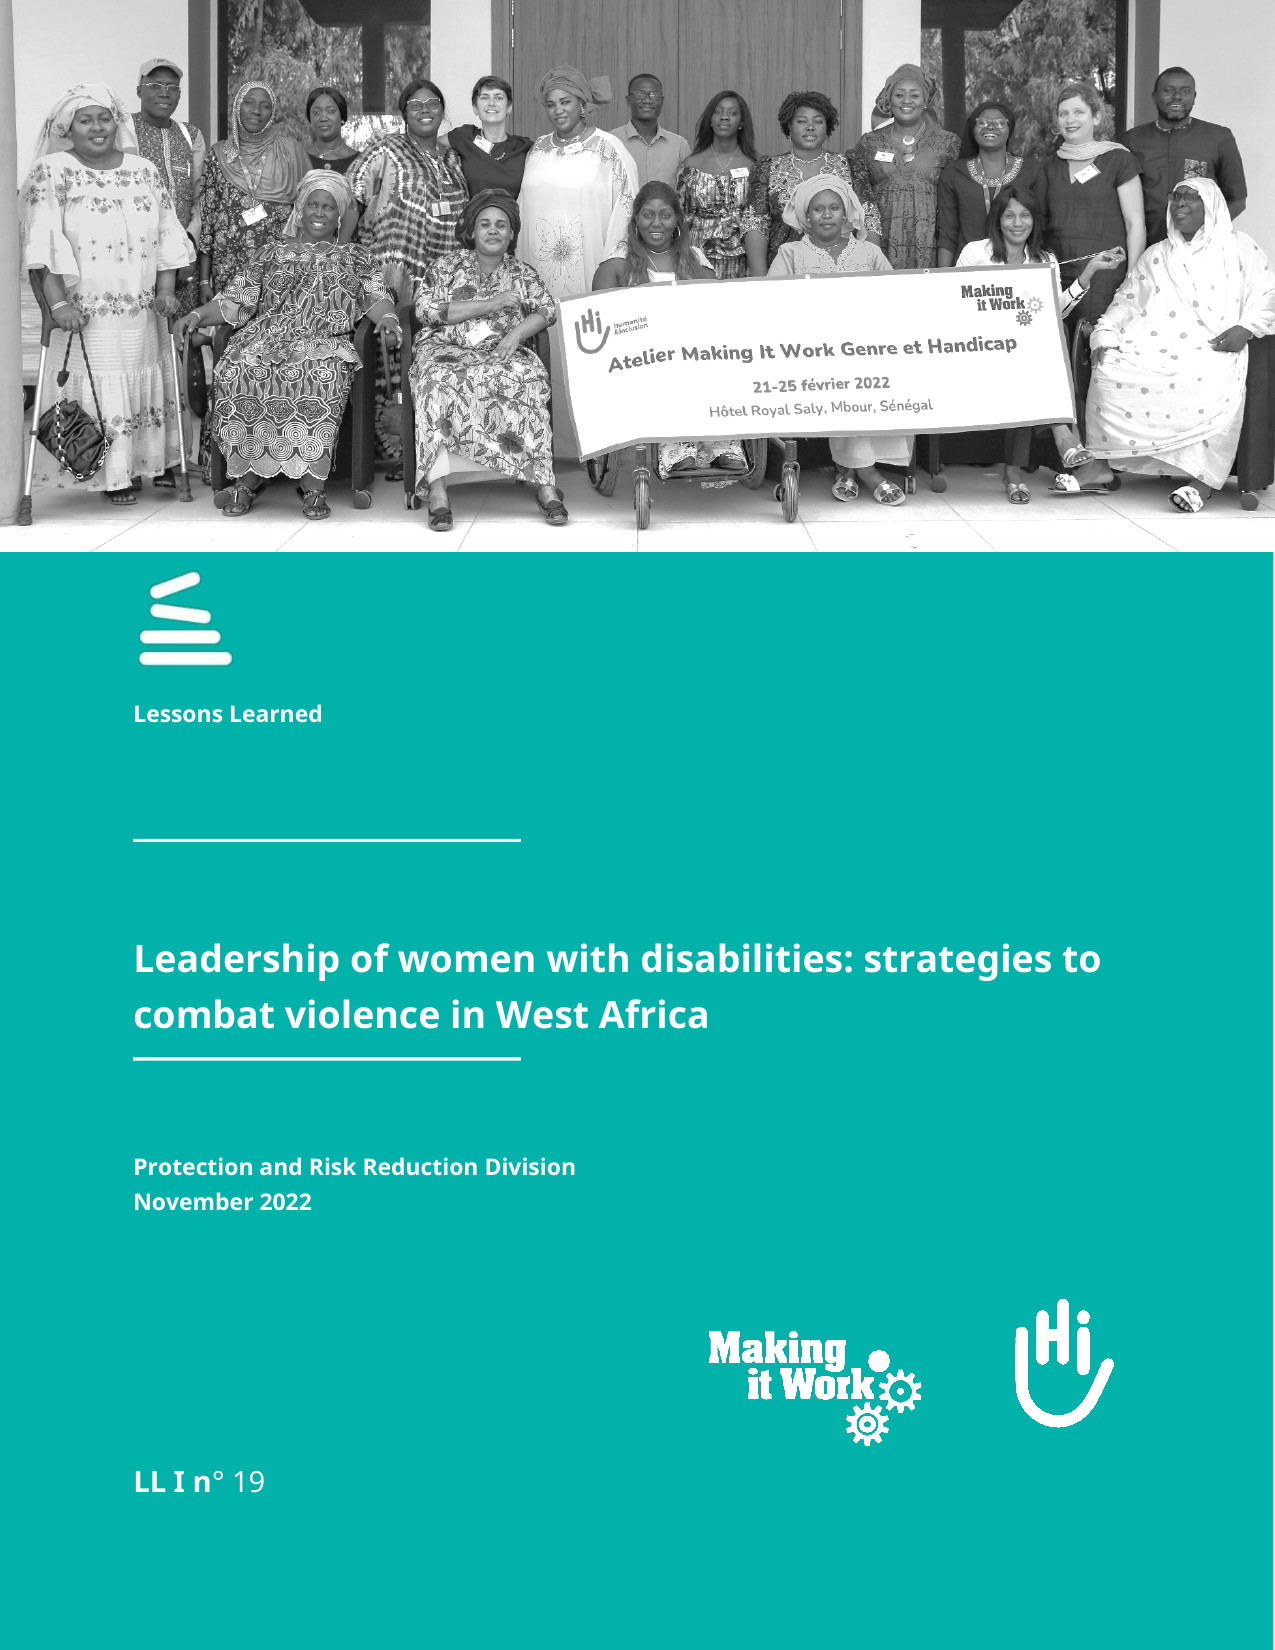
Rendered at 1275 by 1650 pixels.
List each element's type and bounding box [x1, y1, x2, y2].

picture [997, 1280, 1128, 1445]
picture [709, 1331, 922, 1446]
picture [131, 565, 240, 673]
